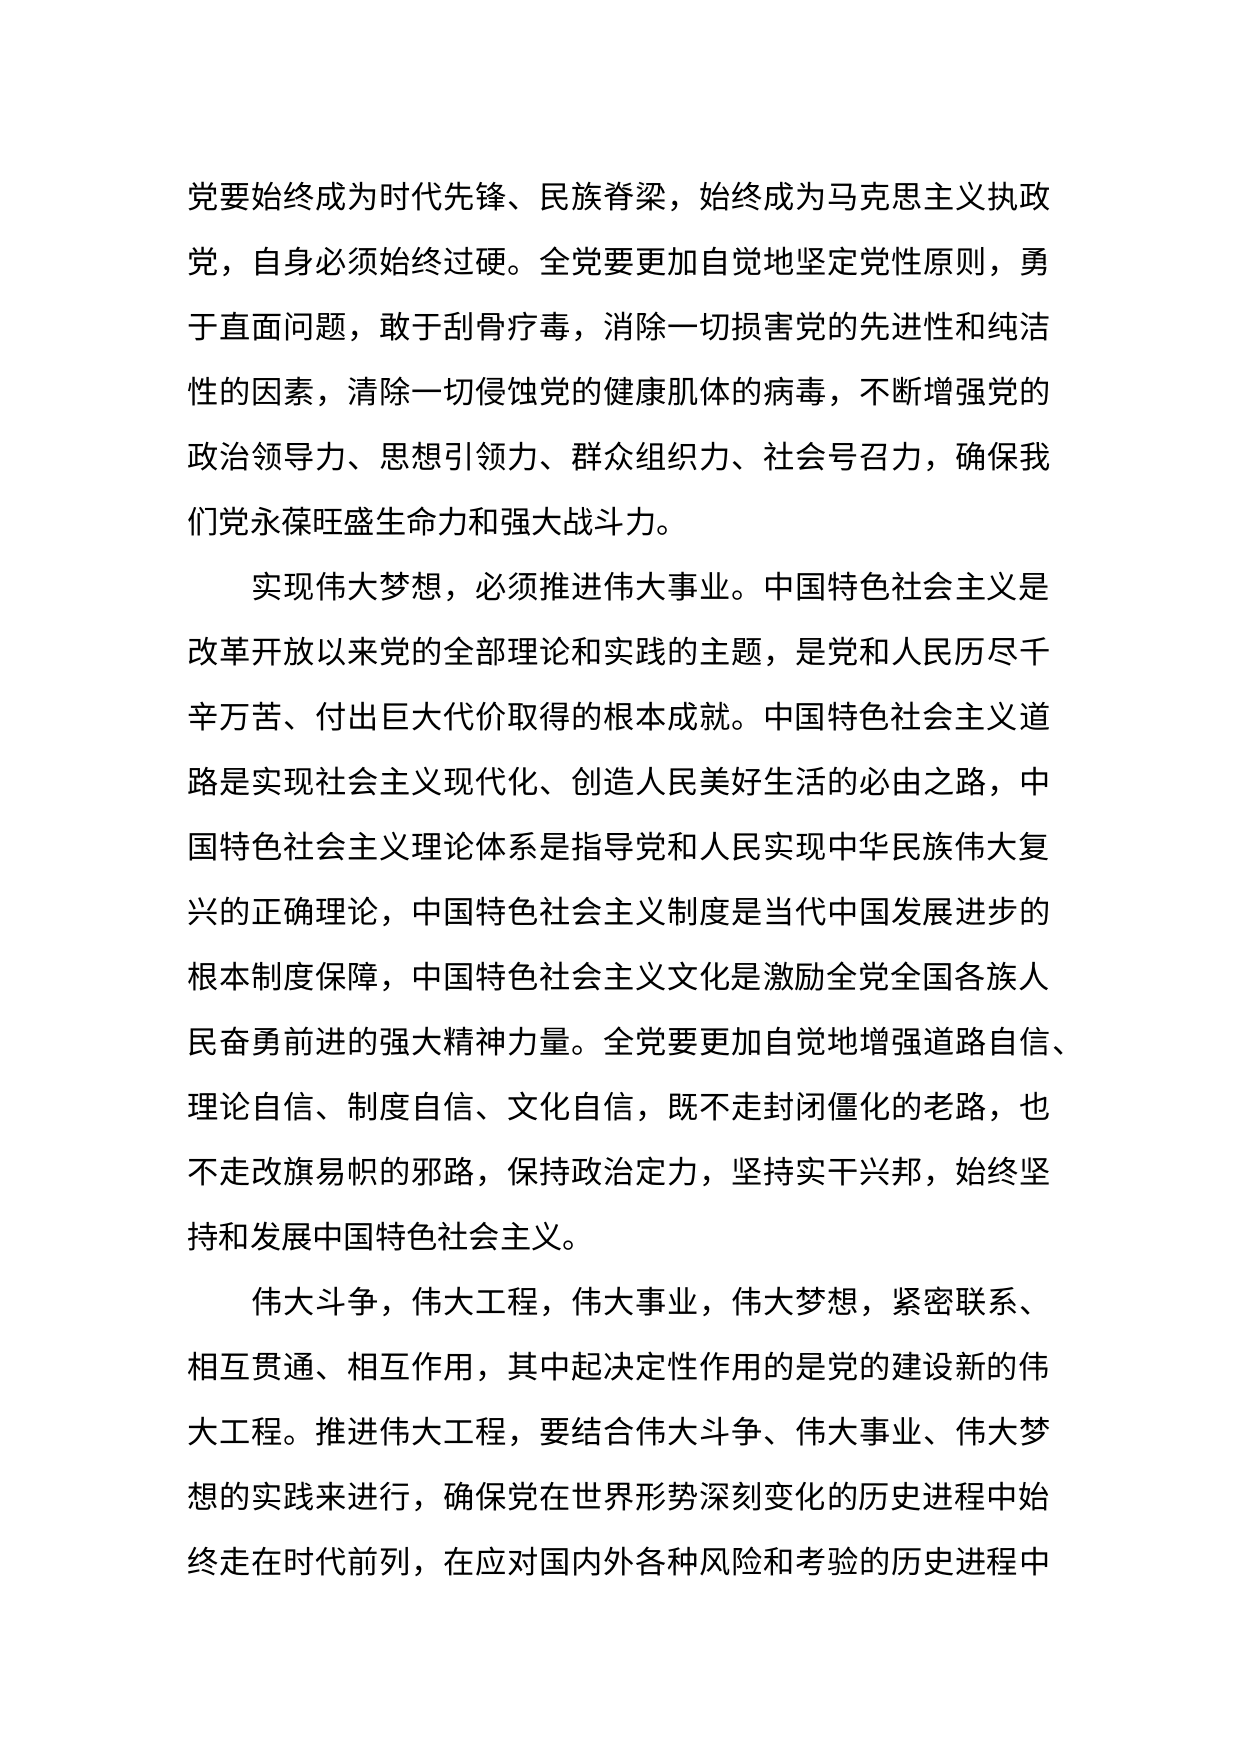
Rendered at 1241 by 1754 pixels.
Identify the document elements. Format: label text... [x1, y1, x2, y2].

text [187, 1267, 1053, 1592]
text 实现伟大梦想，必须推进伟大事业。中国特色社会主义是改革开放以来党的全部理论和实践的主题，是党和人民历尽千辛万苦、付出巨大代价取得的根本成就。中国特色社会主义道路是实现社会主义现代化、创造人民美好生活的必由之路，中国特色社会主义理论体系是指导党和人民实现中华民族伟大复兴的正确理论，中国特色社会主义制度是当代中国发展进步的根本制度保障，中国特色社会主义文化是激励全党全国各族人民奋勇前进的强大精神力量。全党要更加自觉地增强道路自信、理论自信、制度自信、文化自信，既不走封闭僵化的老路，也不走改旗易帜的邪路，保持政治定力，坚持实干兴邦，始终坚持和发展中国特色社会主义。 [187, 552, 1053, 1267]
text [187, 162, 1053, 552]
